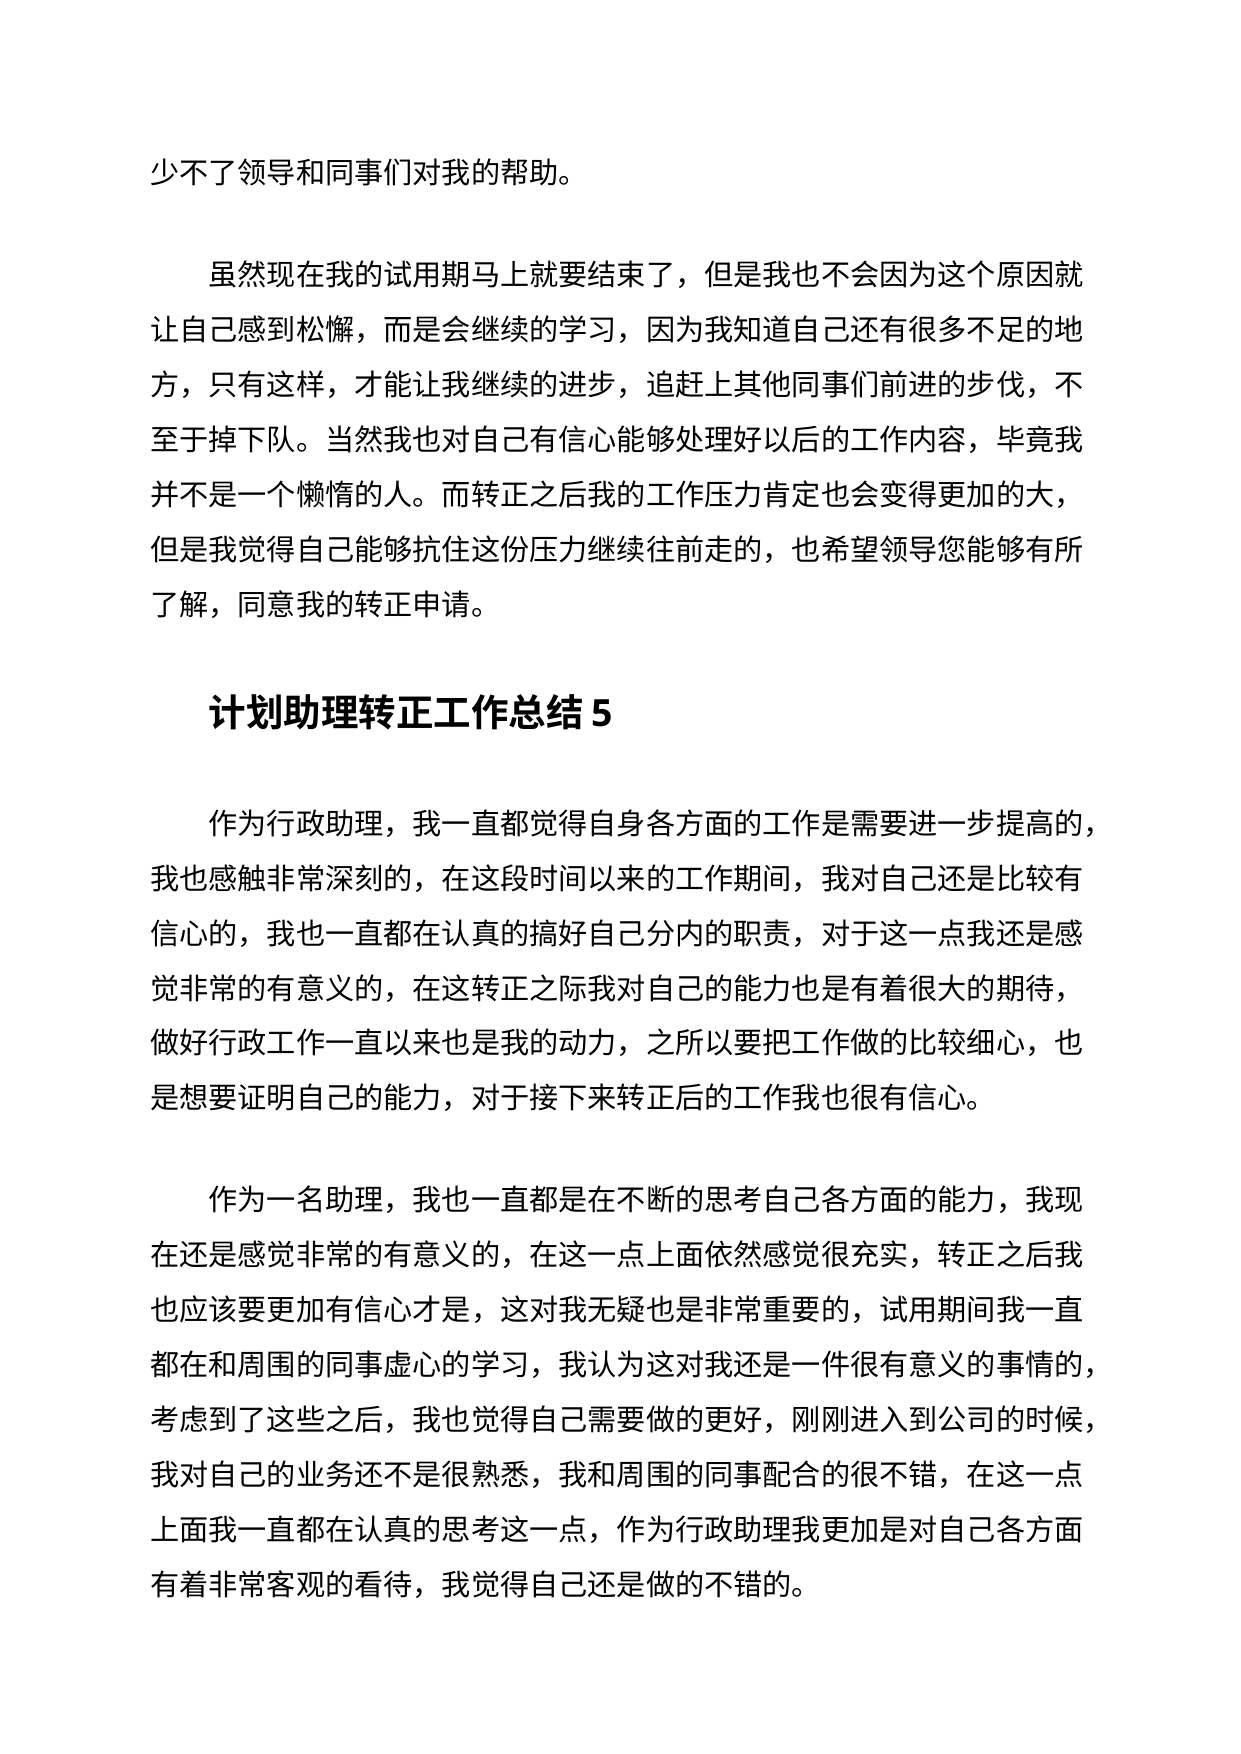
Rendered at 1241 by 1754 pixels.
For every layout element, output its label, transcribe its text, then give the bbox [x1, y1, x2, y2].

text 计划助理转正工作总结5 [150, 683, 1090, 737]
text 作为一名助理，我也一直都是在不断的思考自己各方面的能力，我现在还是感觉非常的有意义的，在这一点上面依然感觉很充实，转正之后我也应该要更加有信心才是，这对我无疑也是非常重要的，试用期间我一直都在和周围的同事虚心的学习，我认为这对我还是一件很有意义的事情的，考虑到了这些之后，我也觉得自己需要做的更好，刚刚进入到公司的时候，我对自己的业务还不是很熟悉，我和周围的同事配合的很不错，在这一点上面我一直都在认真的思考这一点，作为行政助理我更加是对自己各方面有着非常客观的看待，我觉得自己还是做的不错的。 [150, 1177, 1090, 1603]
text 作为行政助理，我一直都觉得自身各方面的工作是需要进一步提高的，我也感触非常深刻的，在这段时间以来的工作期间，我对自己还是比较有信心的，我也一直都在认真的搞好自己分内的职责，对于这一点我还是感觉非常的有意义的，在这转正之际我对自己的能力也是有着很大的期待，做好行政工作一直以来也是我的动力，之所以要把工作做的比较细心，也是想要证明自己的能力，对于接下来转正后的工作我也很有信心。 [150, 801, 1090, 1117]
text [150, 150, 1090, 192]
text 虽然现在我的试用期马上就要结束了，但是我也不会因为这个原因就让自己感到松懈，而是会继续的学习，因为我知道自己还有很多不足的地方，只有这样，才能让我继续的进步，追赶上其他同事们前进的步伐，不至于掉下队。当然我也对自己有信心能够处理好以后的工作内容，毕竟我并不是一个懒惰的人。而转正之后我的工作压力肯定也会变得更加的大，但是我觉得自己能够抗住这份压力继续往前走的，也希望领导您能够有所了解，同意我的转正申请。 [150, 252, 1090, 623]
